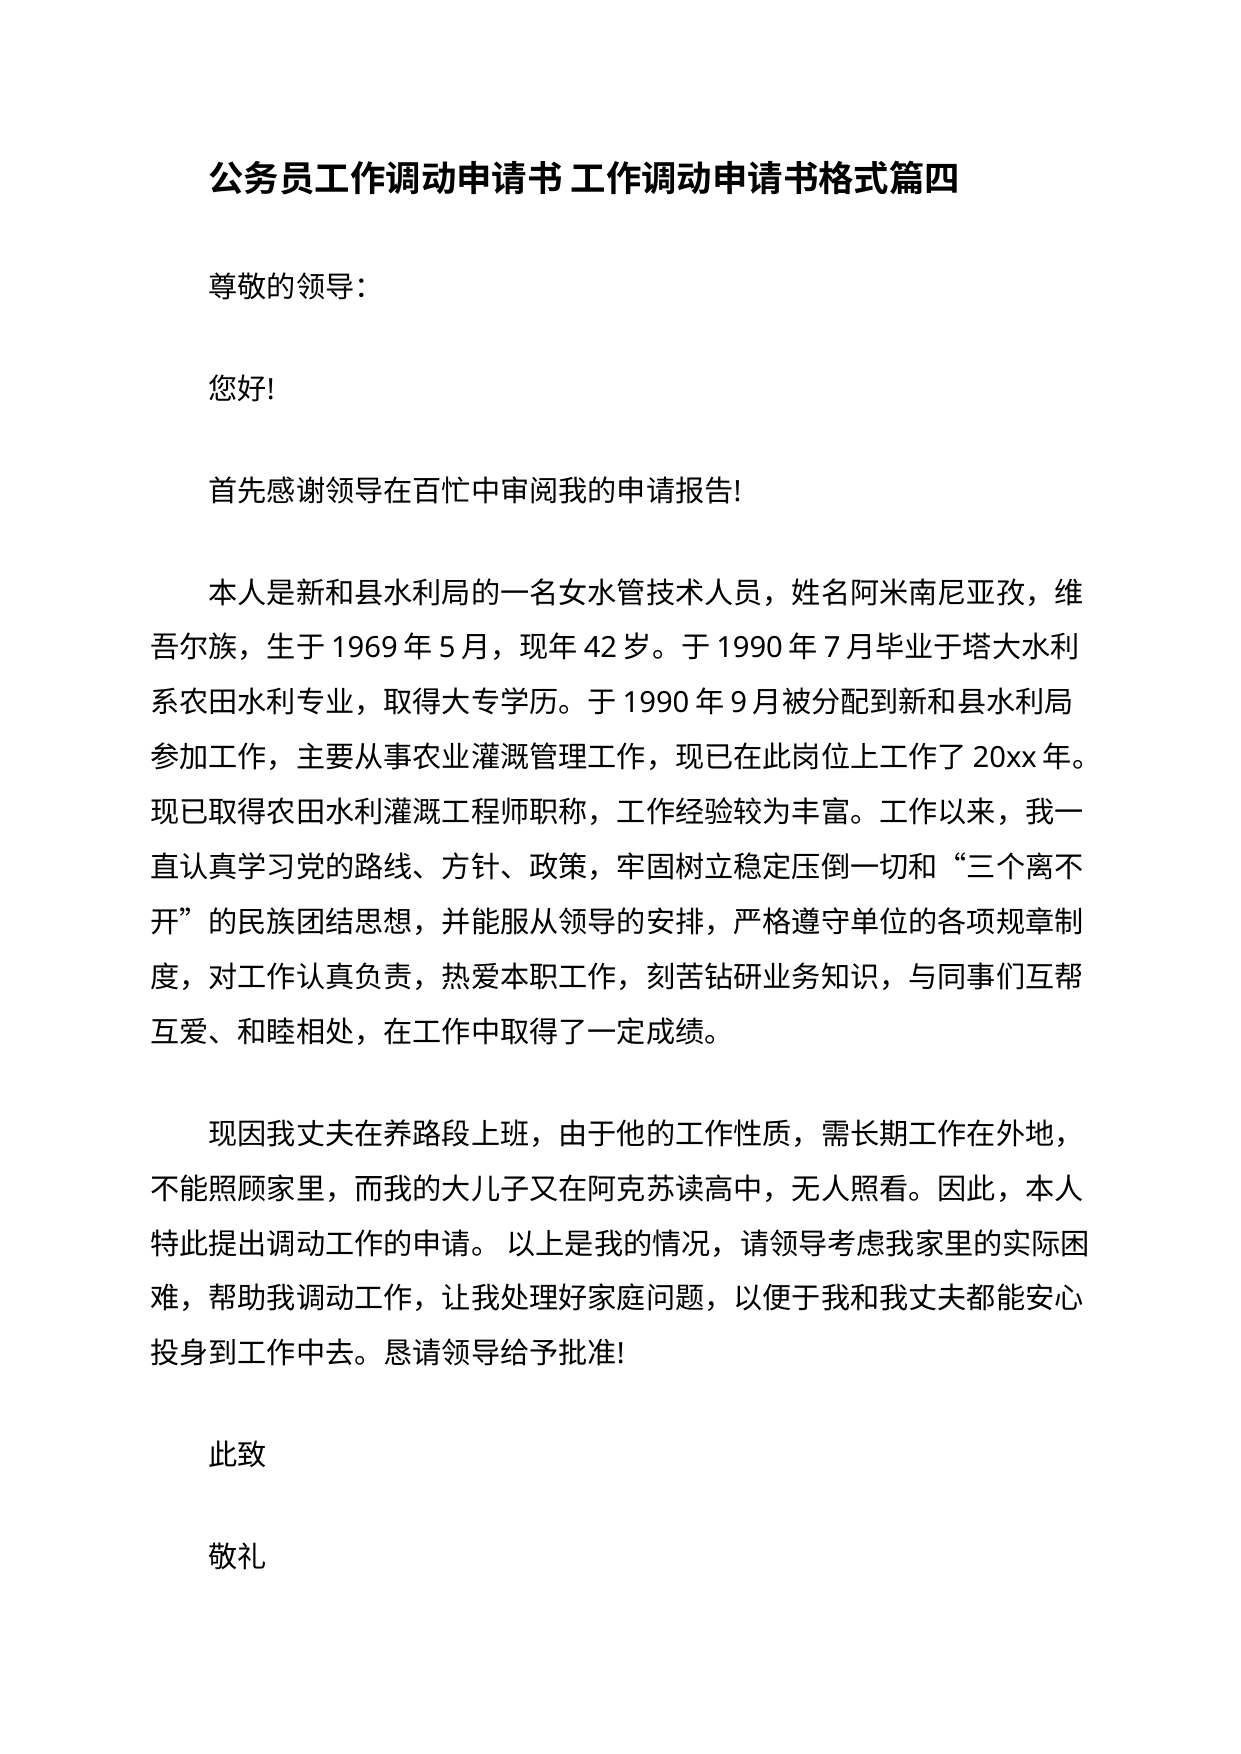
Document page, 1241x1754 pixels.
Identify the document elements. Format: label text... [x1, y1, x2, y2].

text 公务员工作调动申请书 工作调动申请书格式篇四 [150, 150, 1090, 201]
text 尊敬的领导： [150, 263, 1090, 306]
text 现因我丈夫在养路段上班，由于他的工作性质，需长期工作在外地，不能照顾家里，而我的大儿子又在阿克苏读高中，无人照看。因此，本人特此提出调动工作的申请。 以上是我的情况，请领导考虑我家里的实际困难，帮助我调动工作，让我处理好家庭问题，以便于我和我丈夫都能安心投身到工作中去。恳请领导给予批准! [150, 1110, 1090, 1372]
text 您好! [150, 365, 1090, 408]
text 首先感谢领导在百忙中审阅我的申请报告! [150, 467, 1090, 509]
text 本人是新和县水利局的一名女水管技术人员，姓名阿米南尼亚孜，维吾尔族，生于1969年5月，现年42岁。于1990年7月毕业于塔大水利系农田水利专业，取得大专学历。于1990年9月被分配到新和县水利局参加工作，主要从事农业灌溉管理工作，现已在此岗位上工作了20xx年。现已取得农田水利灌溉工程师职称，工作经验较为丰富。工作以来，我一直认真学习党的路线、方针、政策，牢固树立稳定压倒一切和“三个离不开”的民族团结思想，并能服从领导的安排，严格遵守单位的各项规章制度，对工作认真负责，热爱本职工作，刻苦钻研业务知识，与同事们互帮互爱、和睦相处，在工作中取得了一定成绩。 [150, 569, 1090, 1051]
text 敬礼 [150, 1534, 1090, 1576]
text 此致 [150, 1432, 1090, 1474]
